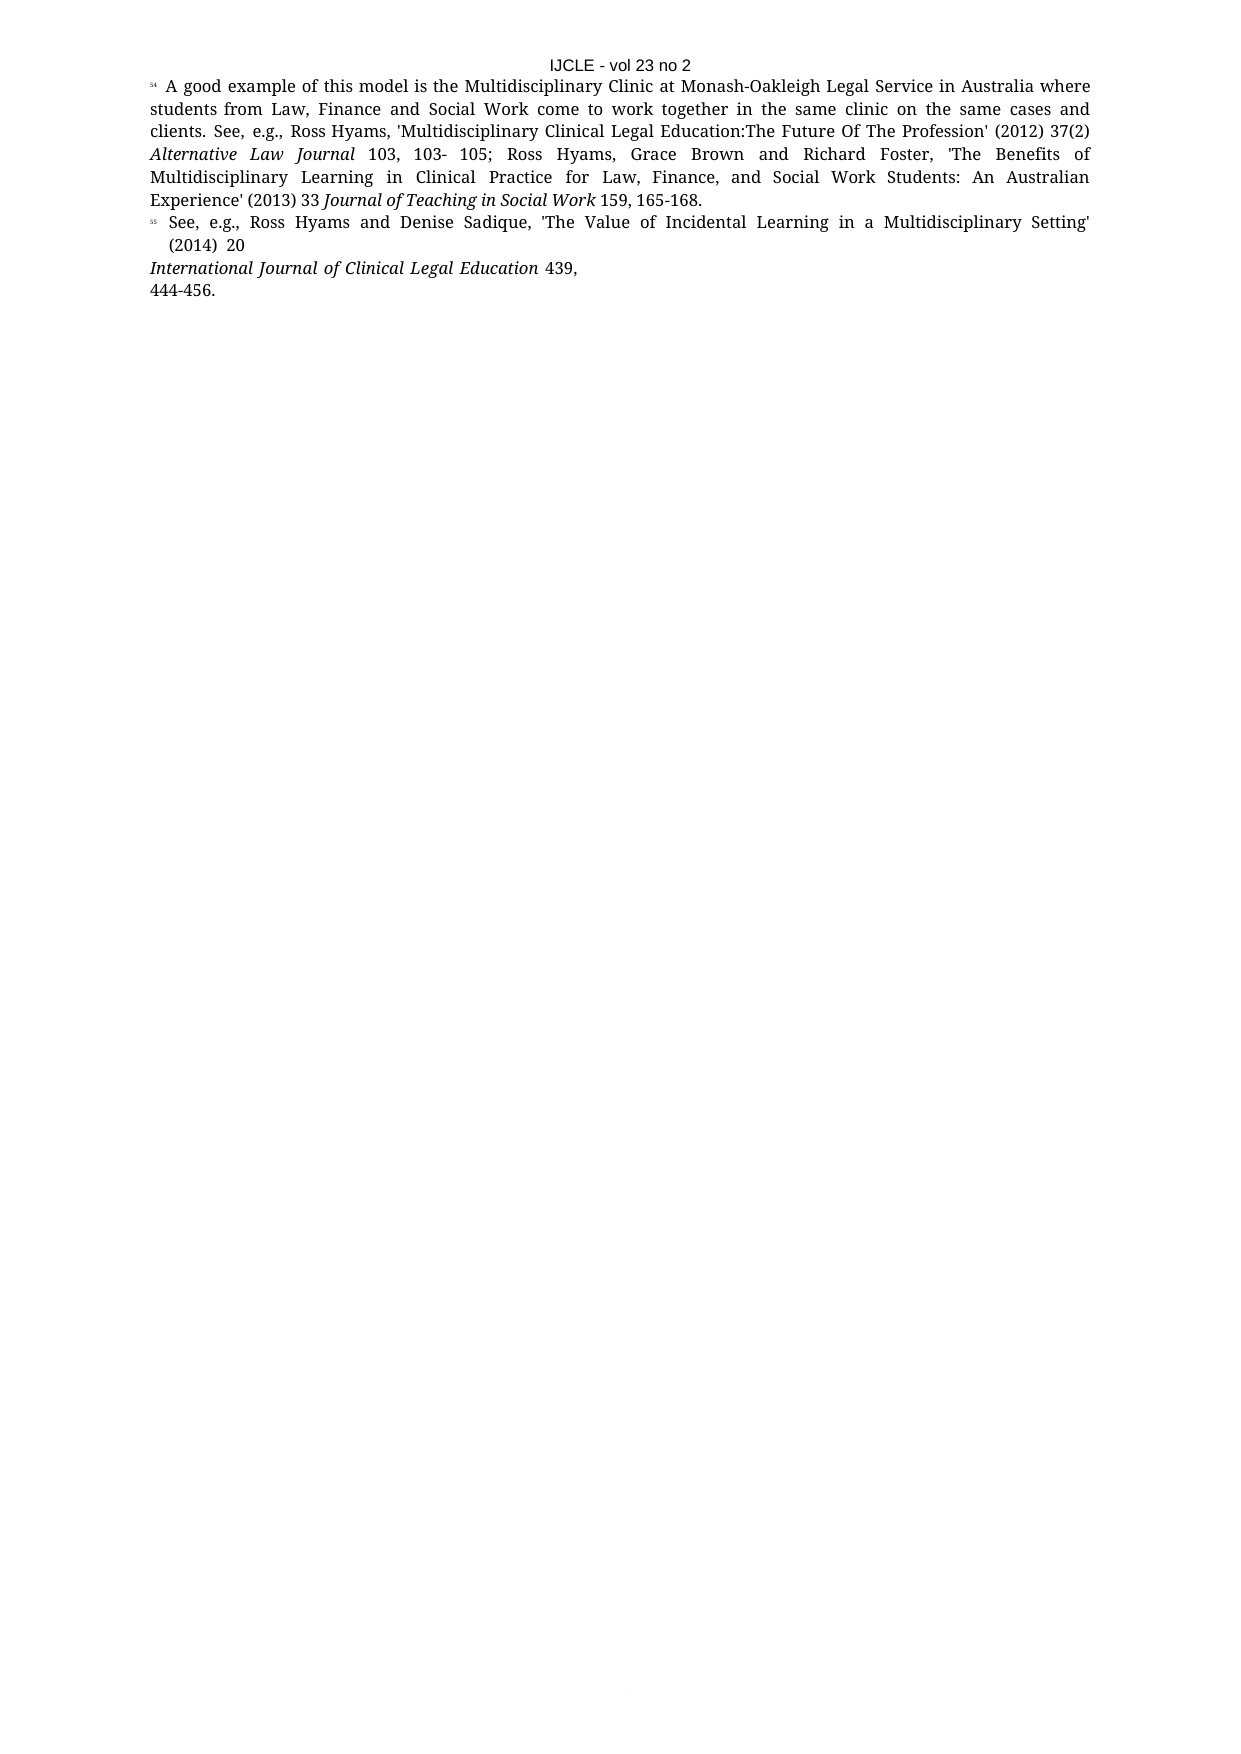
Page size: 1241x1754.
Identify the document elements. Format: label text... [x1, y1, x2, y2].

text International Journal of Clinical Legal Education 439, 444-456. [150, 256, 577, 302]
list See, e.g., Ross Hyams and Denise Sadique, 'The Value of Incidental Learning in a Multidisciplinary Setting' (2014) 20 [150, 211, 1090, 256]
list A good example of this model is the Multidisciplinary Clinic at Monash-Oakleigh Legal Service in Australia where students from Law, Finance and Social Work come to work together in the same clinic on the same cases and clients. See, e.g., Ross Hyams, 'Multidisciplinary Clinical Legal Education:The Future Of The Profession' (2012) 37(2) Alternative Law Journal 103, 103- 105; Ross Hyams, Grace Brown and Richard Foster, 'The Benefits of Multidisciplinary Learning in Clinical Practice for Law, Finance, and Social Work Students: An Australian Experience' (2013) 33 Journal of Teaching in Social Work 159, 165-168. [150, 75, 1091, 211]
